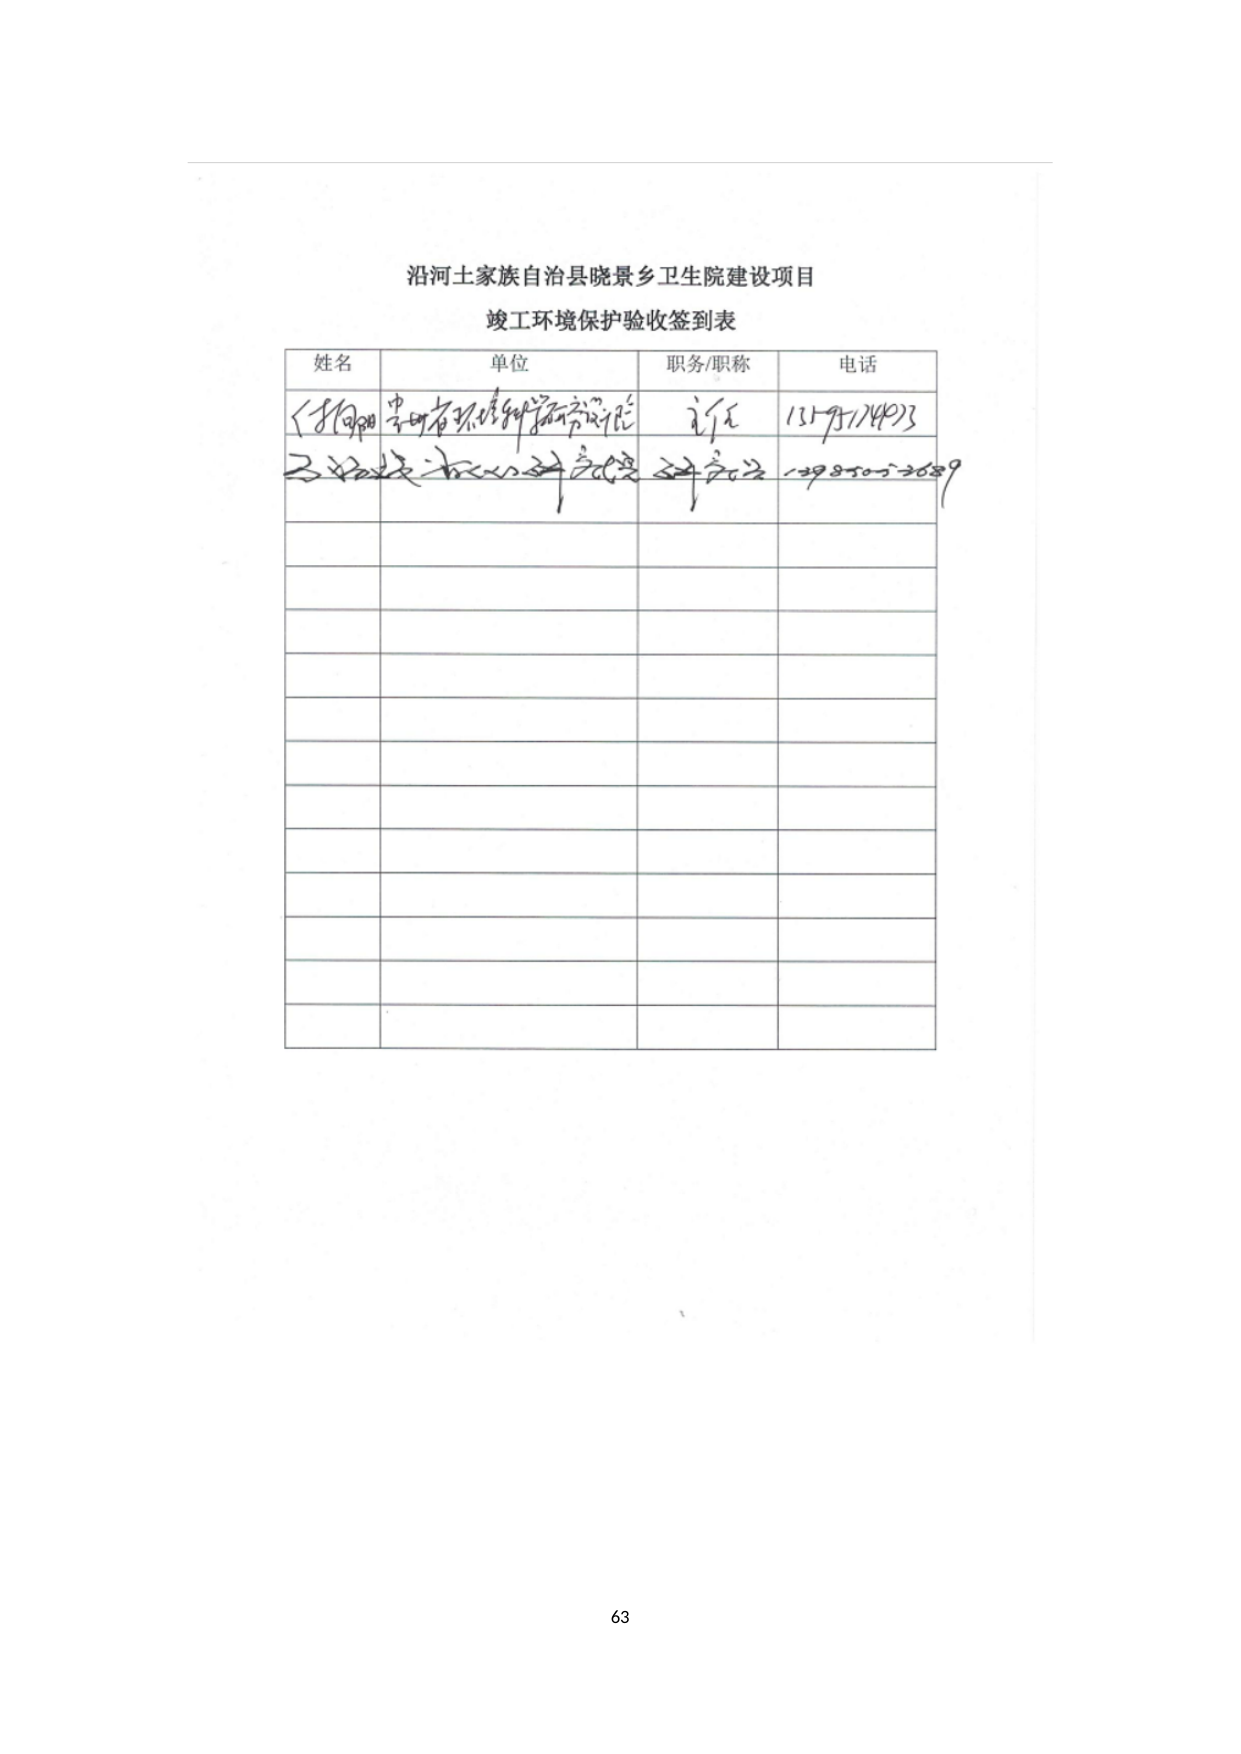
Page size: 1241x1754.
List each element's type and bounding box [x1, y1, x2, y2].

picture [187, 162, 1053, 1344]
